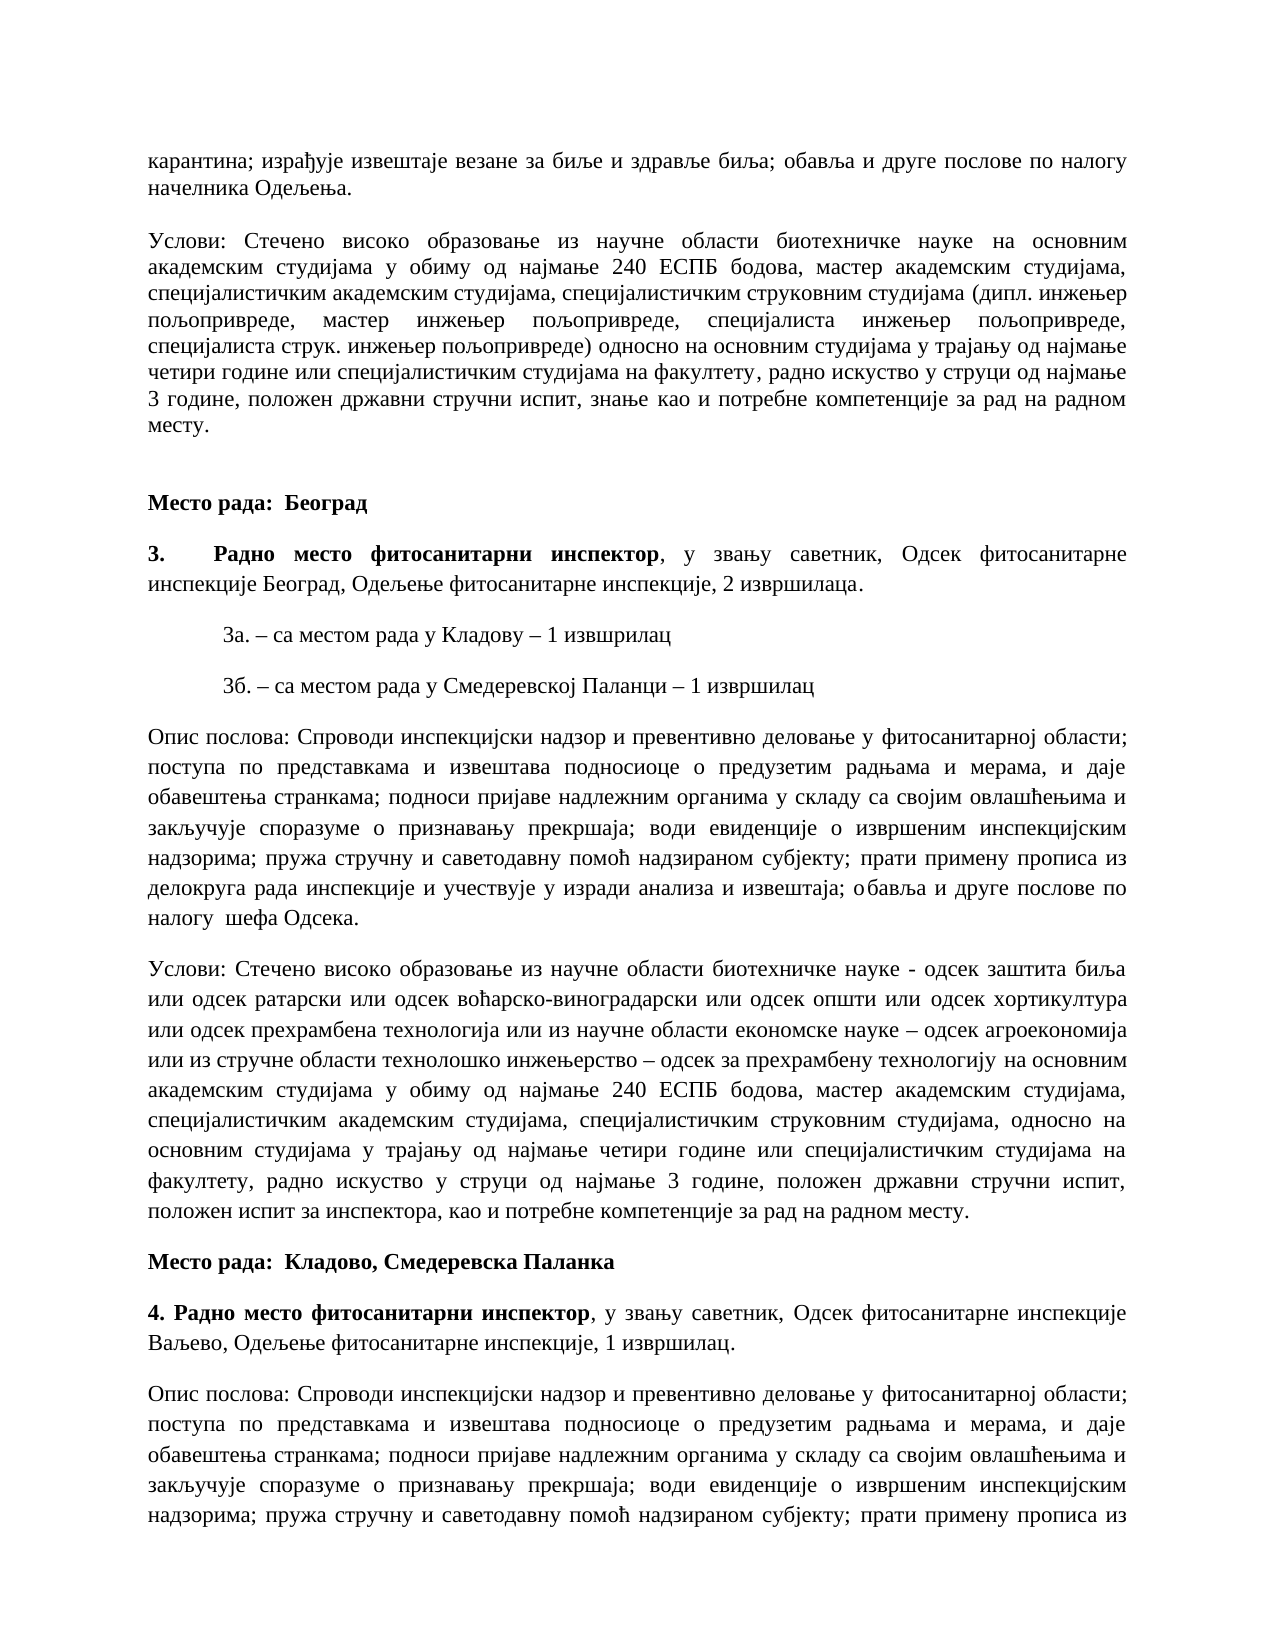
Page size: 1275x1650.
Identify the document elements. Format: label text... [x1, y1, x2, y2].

text 3а. – са местом рада у Кладову – 1 извшрилац [223, 621, 1127, 647]
text Место рада: Кладово, Смедеревска Паланка [148, 1248, 1127, 1274]
text 4. Радно место фитосанитарни инспектор, у звању саветник, Одсек фитосанитарне инспекције Ваљево, Одељење фитосанитарне инспекције, 1 извршилац. [148, 1299, 1127, 1356]
text Услови: Стечено високо образовање из научне области биотехничке науке на основним академским студијама у обиму од најмање 240 ЕСПБ бодова, мастер академским студијама, специјалистичким академским студијама, специјалистичким струковним студијама (дипл. инжењер пољопривреде, мастер инжењер пољопривреде, специјалиста инжењер пољопривреде, специјалиста струк. инжењер пољопривреде) односно на основним студијама у трајању од најмање четири године или специјалистичким студијама на факултету, радно искуство у струци од најмање 3 годинe, положен државни стручни испит, знање као и потребне компетенције за рад на радном месту. [148, 227, 1127, 437]
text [148, 1380, 1127, 1527]
text Место рада: Београд [148, 488, 1127, 515]
list Радно место фитосанитарни инспектор, у звању саветник, Одсек фитосанитарне инспекције Београд, Одељење фитосанитарне инспекције, 2 извршилаца. [148, 539, 1127, 596]
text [148, 148, 1127, 200]
text 3б. – са местом рада у Смедеревској Паланци – 1 извршилац [223, 672, 1127, 698]
